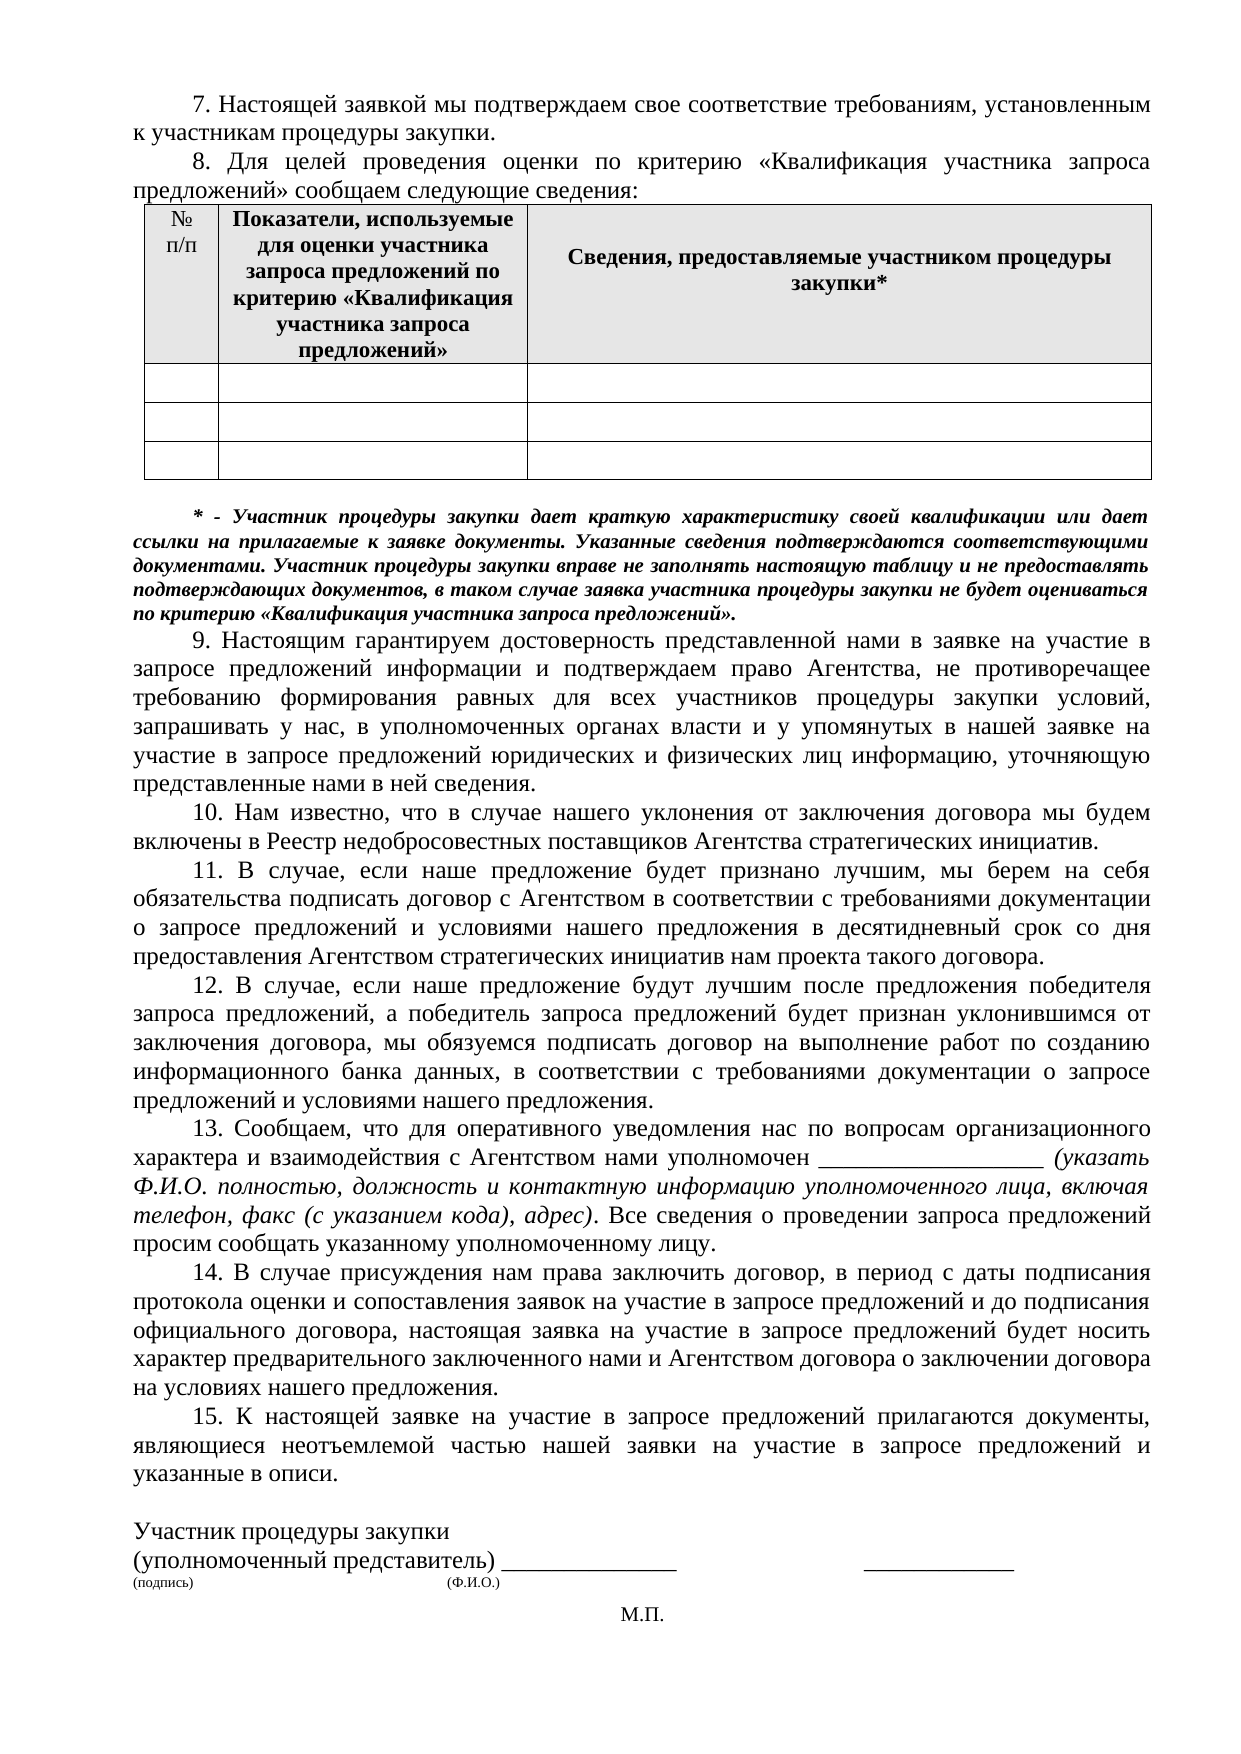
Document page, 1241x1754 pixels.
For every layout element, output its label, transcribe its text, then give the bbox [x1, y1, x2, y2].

table_header Сведения, предоставляемые участником процедуры закупки* [528, 205, 1151, 363]
table_header № п/п [145, 205, 218, 363]
table_cell [528, 364, 1151, 402]
text 11. В случае, если наше предложение будет признано лучшим, мы берем на себя обязательства подписать договор с Агентством в соответствии с требованиями документации о запросе предложений и условиями нашего предложения в десятидневный срок со дня предоставления Агентством стратегических инициатив нам проекта такого договора. [133, 855, 1152, 970]
text (уполномоченный представитель) ______________ ____________ (подпись) (Ф.И.О.) [133, 1545, 1152, 1602]
table_cell [528, 442, 1151, 479]
text 12. В случае, если наше предложение будут лучшим после предложения победителя запроса предложений, а победитель запроса предложений будет признан уклонившимся от заключения договора, мы обязуемся подписать договор на выполнение работ по созданию информационного банка данных, в соответствии с требованиями документации о запросе предложений и условиями нашего предложения. [133, 970, 1152, 1113]
table_header Показатели, используемые для оценки участника запроса предложений по критерию «Квалификация участника запроса предложений» [219, 205, 527, 363]
table_cell [145, 442, 218, 479]
table_cell [145, 403, 218, 441]
table_cell [219, 364, 527, 402]
text 9. Настоящим гарантируем достоверность представленной нами в заявке на участие в запросе предложений информации и подтверждаем право Агентства, не противоречащее требованию формирования равных для всех участников процедуры закупки условий, запрашивать у нас, в уполномоченных органах власти и у упомянутых в нашей заявке на участие в запросе предложений юридических и физических лиц информацию, уточняющую представленные нами в ней сведения. [133, 625, 1152, 797]
table_cell [219, 442, 527, 479]
text 14. В случае присуждения нам права заключить договор, в период с даты подписания протокола оценки и сопоставления заявок на участие в запросе предложений и до подписания официального договора, настоящая заявка на участие в запросе предложений будет носить характер предварительного заключенного нами и Агентством договора о заключении договора на условиях нашего предложения. [133, 1257, 1152, 1401]
text 13. Сообщаем, что для оперативного уведомления нас по вопросам организационного характера и взаимодействия с Агентством нами уполномочен __________________ (указать Ф.И.О. полностью, должность и контактную информацию уполномоченного лица, включая телефон, факс (с указанием кода), адрес). Все сведения о проведении запроса предложений просим сообщать указанному уполномоченному лицу. [133, 1113, 1152, 1257]
text * - Участник процедуры закупки дает краткую характеристику своей квалификации или дает ссылки на прилагаемые к заявке документы. Указанные сведения подтверждаются соответствующими документами. Участник процедуры закупки вправе не заполнять настоящую таблицу и не предоставлять подтверждающих документов, в таком случае заявка участника процедуры закупки не будет оцениваться по критерию «Квалификация участника запроса предложений». [133, 504, 1152, 625]
table_cell [145, 364, 218, 402]
text 8. Для целей проведения оценки по критерию «Квалификация участника запроса предложений» сообщаем следующие сведения: [133, 146, 1152, 204]
text 10. Нам известно, что в случае нашего уклонения от заключения договора мы будем включены в Реестр недобросовестных поставщиков Агентства стратегических инициатив. [133, 797, 1152, 855]
text 7. Настоящей заявкой мы подтверждаем свое соответствие требованиям, установленным к участникам процедуры закупки. [133, 89, 1152, 146]
table_cell [219, 403, 527, 441]
text 15. К настоящей заявке на участие в запросе предложений прилагаются документы, являющиеся неотъемлемой частью нашей заявки на участие в запросе предложений и указанные в описи. [133, 1401, 1152, 1487]
text Участник процедуры закупки [133, 1516, 1152, 1545]
table_cell [528, 403, 1151, 441]
text М.П. [133, 1602, 1152, 1626]
